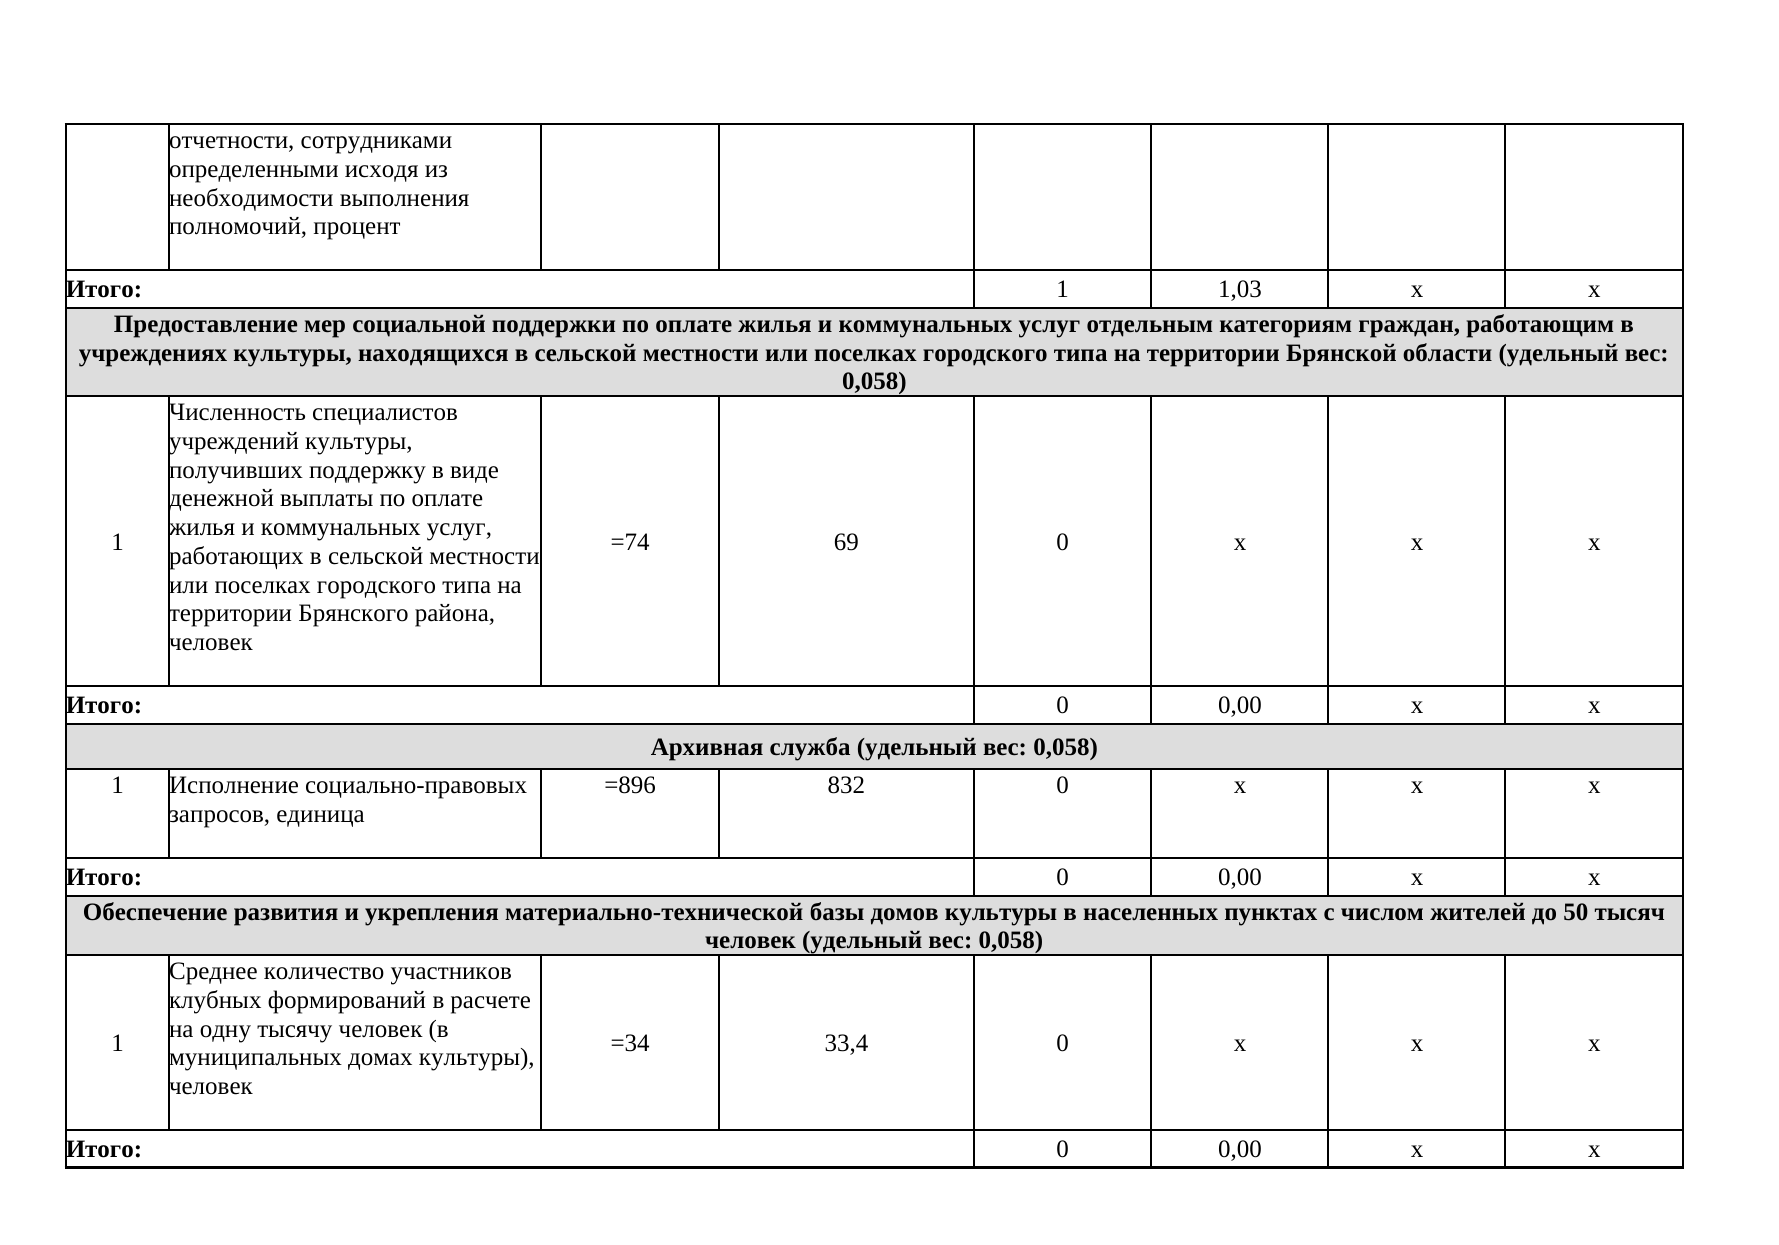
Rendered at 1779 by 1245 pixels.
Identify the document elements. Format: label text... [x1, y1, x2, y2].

table_cell 1 [67, 770, 168, 857]
table_cell x [1329, 770, 1504, 857]
table_cell Итого: [67, 271, 973, 307]
table_cell 0 [975, 1131, 1150, 1166]
table_cell 0 [975, 770, 1150, 857]
table_cell 0,00 [1152, 687, 1327, 722]
table_cell Численность специалистов учреждений культуры, получивших поддержку в виде денежной выплаты по оплате жилья и коммунальных услуг, работающих в сельской местности или поселках городского типа на территории Брянского района, человек [170, 397, 540, 685]
table_cell 0 [975, 687, 1150, 722]
table_cell 1,03 [1152, 271, 1327, 307]
table_cell 33,4 [720, 956, 973, 1129]
table_cell Обеспечение развития и укрепления материально-технической базы домов культуры в населенных пунктах с числом жителей до 50 тысяч человек (удельный вес: 0,058) [67, 897, 1682, 954]
table_cell Среднее количество участников клубных формирований в расчете на одну тысячу человек (в муниципальных домах культуры), человек [170, 956, 540, 1129]
table_cell x [1152, 956, 1327, 1129]
table_cell =7 [542, 125, 718, 269]
table_cell 1 [67, 956, 168, 1129]
table_cell =74 [542, 397, 718, 685]
table_cell x [1506, 687, 1682, 722]
table_cell 7 [720, 125, 973, 269]
table_cell 1 [975, 271, 1150, 307]
table_cell Предоставление мер социальной поддержки по оплате жилья и коммунальных услуг отдельным категориям граждан, работающим в учреждениях культуры, находящихся в сельской местности или поселках городского типа на территории Брянской области (удельный вес: 0,058) [67, 309, 1682, 395]
table_cell x [1329, 125, 1504, 269]
table_cell 1 [975, 125, 1150, 269]
table_cell Итого: [67, 1131, 973, 1166]
table_cell 1 [67, 125, 168, 269]
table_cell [170, 125, 540, 269]
table_cell =896 [542, 770, 718, 857]
table_cell Итого: [67, 859, 973, 894]
table_cell 0,00 [1152, 859, 1327, 894]
table_cell x [1506, 770, 1682, 857]
table_cell 0,00 [1152, 1131, 1327, 1166]
table_cell x [1329, 1131, 1504, 1166]
table_cell x [1506, 271, 1682, 307]
table_cell x [1329, 956, 1504, 1129]
table_cell x [1329, 859, 1504, 894]
table_cell x [1152, 770, 1327, 857]
table_cell Итого: [67, 687, 973, 722]
table_cell 1 [67, 397, 168, 685]
table_cell =34 [542, 956, 718, 1129]
table_cell x [1329, 271, 1504, 307]
table_cell x [1506, 1131, 1682, 1166]
table_cell 0 [975, 956, 1150, 1129]
table_cell 0 [975, 397, 1150, 685]
table_cell x [1506, 125, 1682, 269]
table_cell 0 [975, 859, 1150, 894]
table_cell x [1506, 956, 1682, 1129]
table_cell 832 [720, 770, 973, 857]
table_cell x [1329, 687, 1504, 722]
table_cell 69 [720, 397, 973, 685]
table_cell x [1152, 397, 1327, 685]
table_cell x [1152, 125, 1327, 269]
table_cell x [1506, 397, 1682, 685]
table_cell Исполнение социально-правовых запросов, единица [170, 770, 540, 857]
table_cell x [1329, 397, 1504, 685]
table_cell x [1506, 859, 1682, 894]
table_cell Архивная служба (удельный вес: 0,058) [67, 725, 1682, 768]
